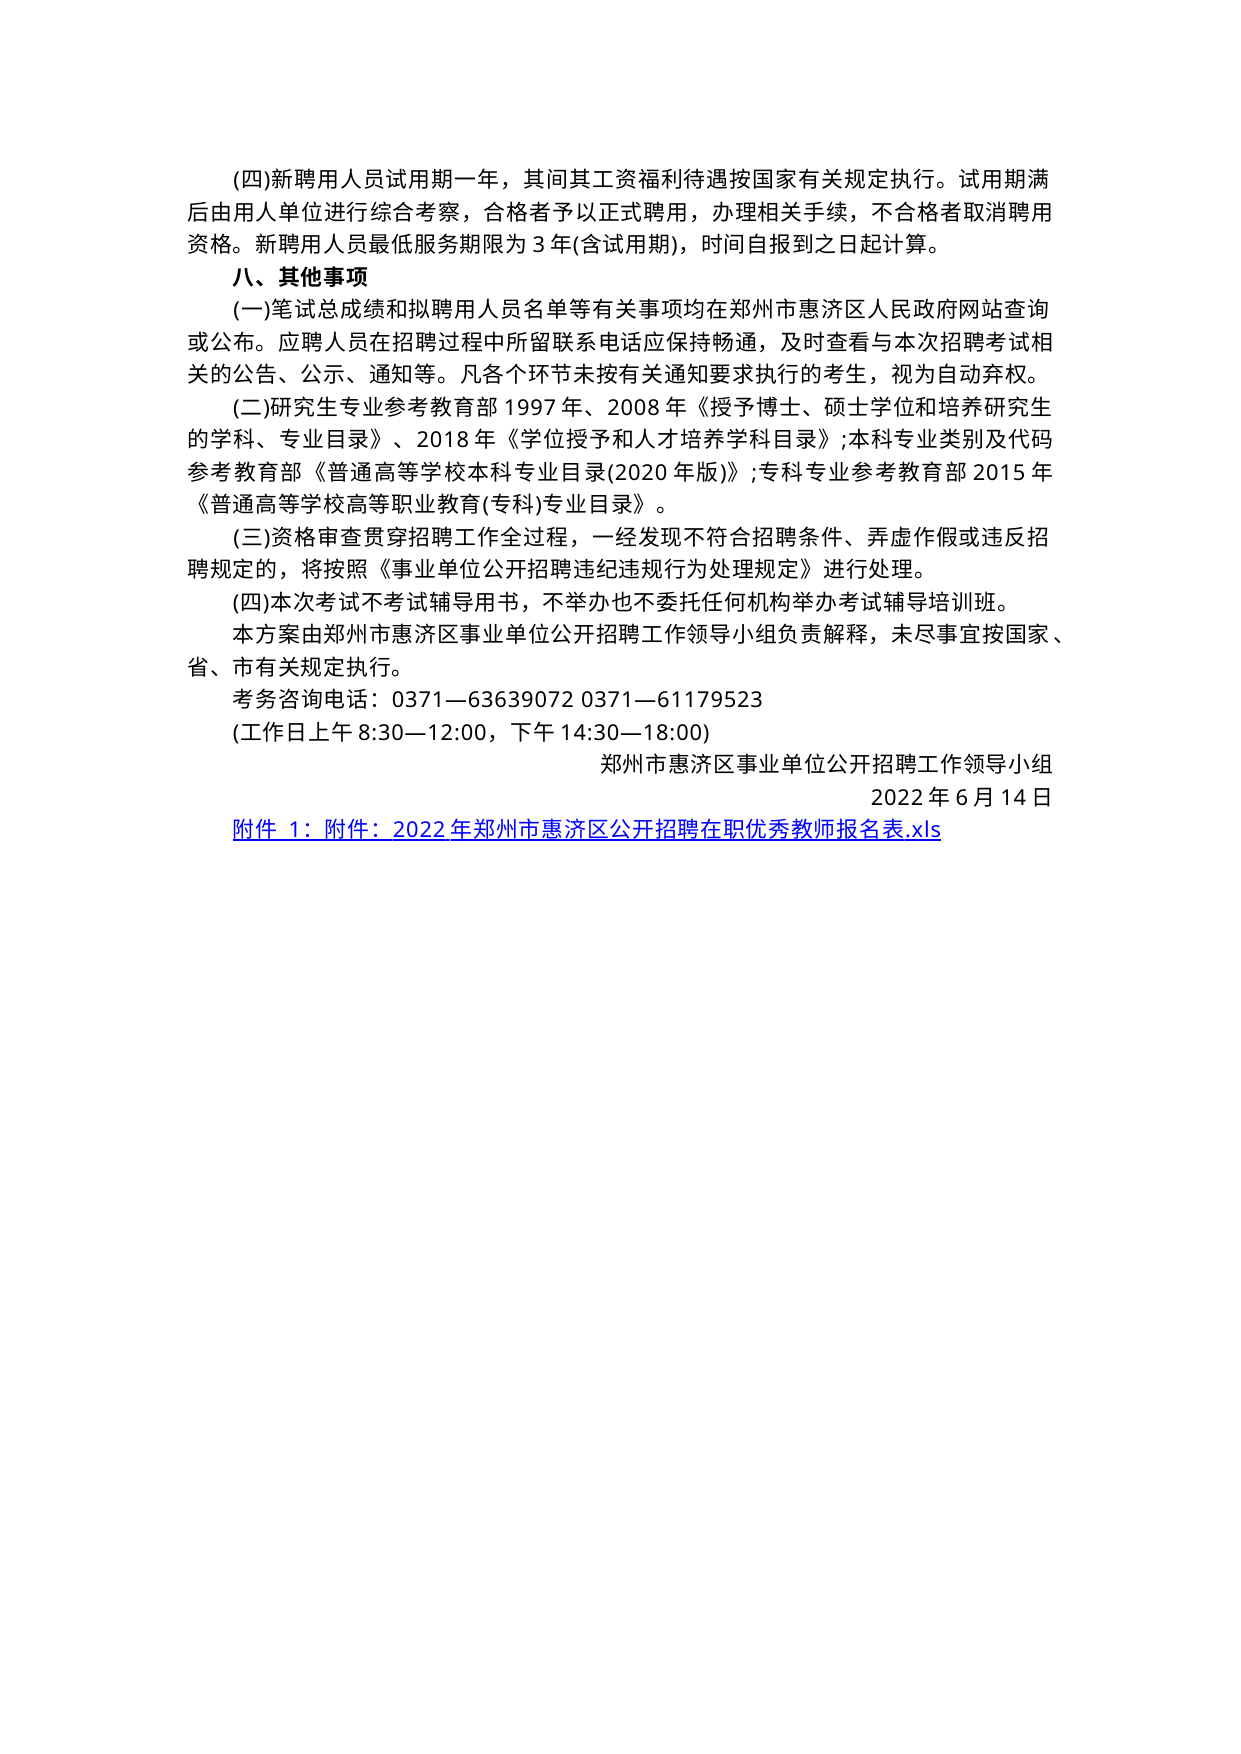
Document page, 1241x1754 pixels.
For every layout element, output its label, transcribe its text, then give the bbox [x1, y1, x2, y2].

text 八、其他事项 [187, 259, 1053, 292]
text 考务咨询电话：0371—63639072 0371—61179523 [187, 682, 1053, 714]
text (工作日上午8:30—12:00，下午14:30—18:00) [187, 714, 1053, 747]
text (二)研究生专业参考教育部1997年、2008年《授予博士、硕士学位和培养研究生的学科、专业目录》、2018年《学位授予和人才培养学科目录》;本科专业类别及代码参考教育部《普通高等学校本科专业目录(2020年版)》;专科专业参考教育部2015年《普通高等学校高等职业教育(专科)专业目录》。 [187, 389, 1053, 519]
text (一)笔试总成绩和拟聘用人员名单等有关事项均在郑州市惠济区人民政府网站查询或公布。应聘人员在招聘过程中所留联系电话应保持畅通，及时查看与本次招聘考试相关的公告、公示、通知等。凡各个环节未按有关通知要求执行的考生，视为自动弃权。 [187, 292, 1053, 389]
text 郑州市惠济区事业单位公开招聘工作领导小组 [187, 747, 1053, 779]
text (四)本次考试不考试辅导用书，不举办也不委托任何机构举办考试辅导培训班。 [187, 584, 1053, 617]
text (三)资格审查贯穿招聘工作全过程，一经发现不符合招聘条件、弄虚作假或违反招聘规定的，将按照《事业单位公开招聘违纪违规行为处理规定》进行处理。 [187, 519, 1053, 584]
text 2022年6月14日 [187, 779, 1053, 812]
text 附件_1：附件：2022年郑州市惠济区公开招聘在职优秀教师报名表.xls [187, 812, 1053, 844]
text 本方案由郑州市惠济区事业单位公开招聘工作领导小组负责解释，未尽事宜按国家、省、市有关规定执行。 [187, 617, 1053, 682]
text (四)新聘用人员试用期一年，其间其工资福利待遇按国家有关规定执行。试用期满后由用人单位进行综合考察，合格者予以正式聘用，办理相关手续，不合格者取消聘用资格。新聘用人员最低服务期限为3年(含试用期)，时间自报到之日起计算。 [187, 162, 1053, 259]
